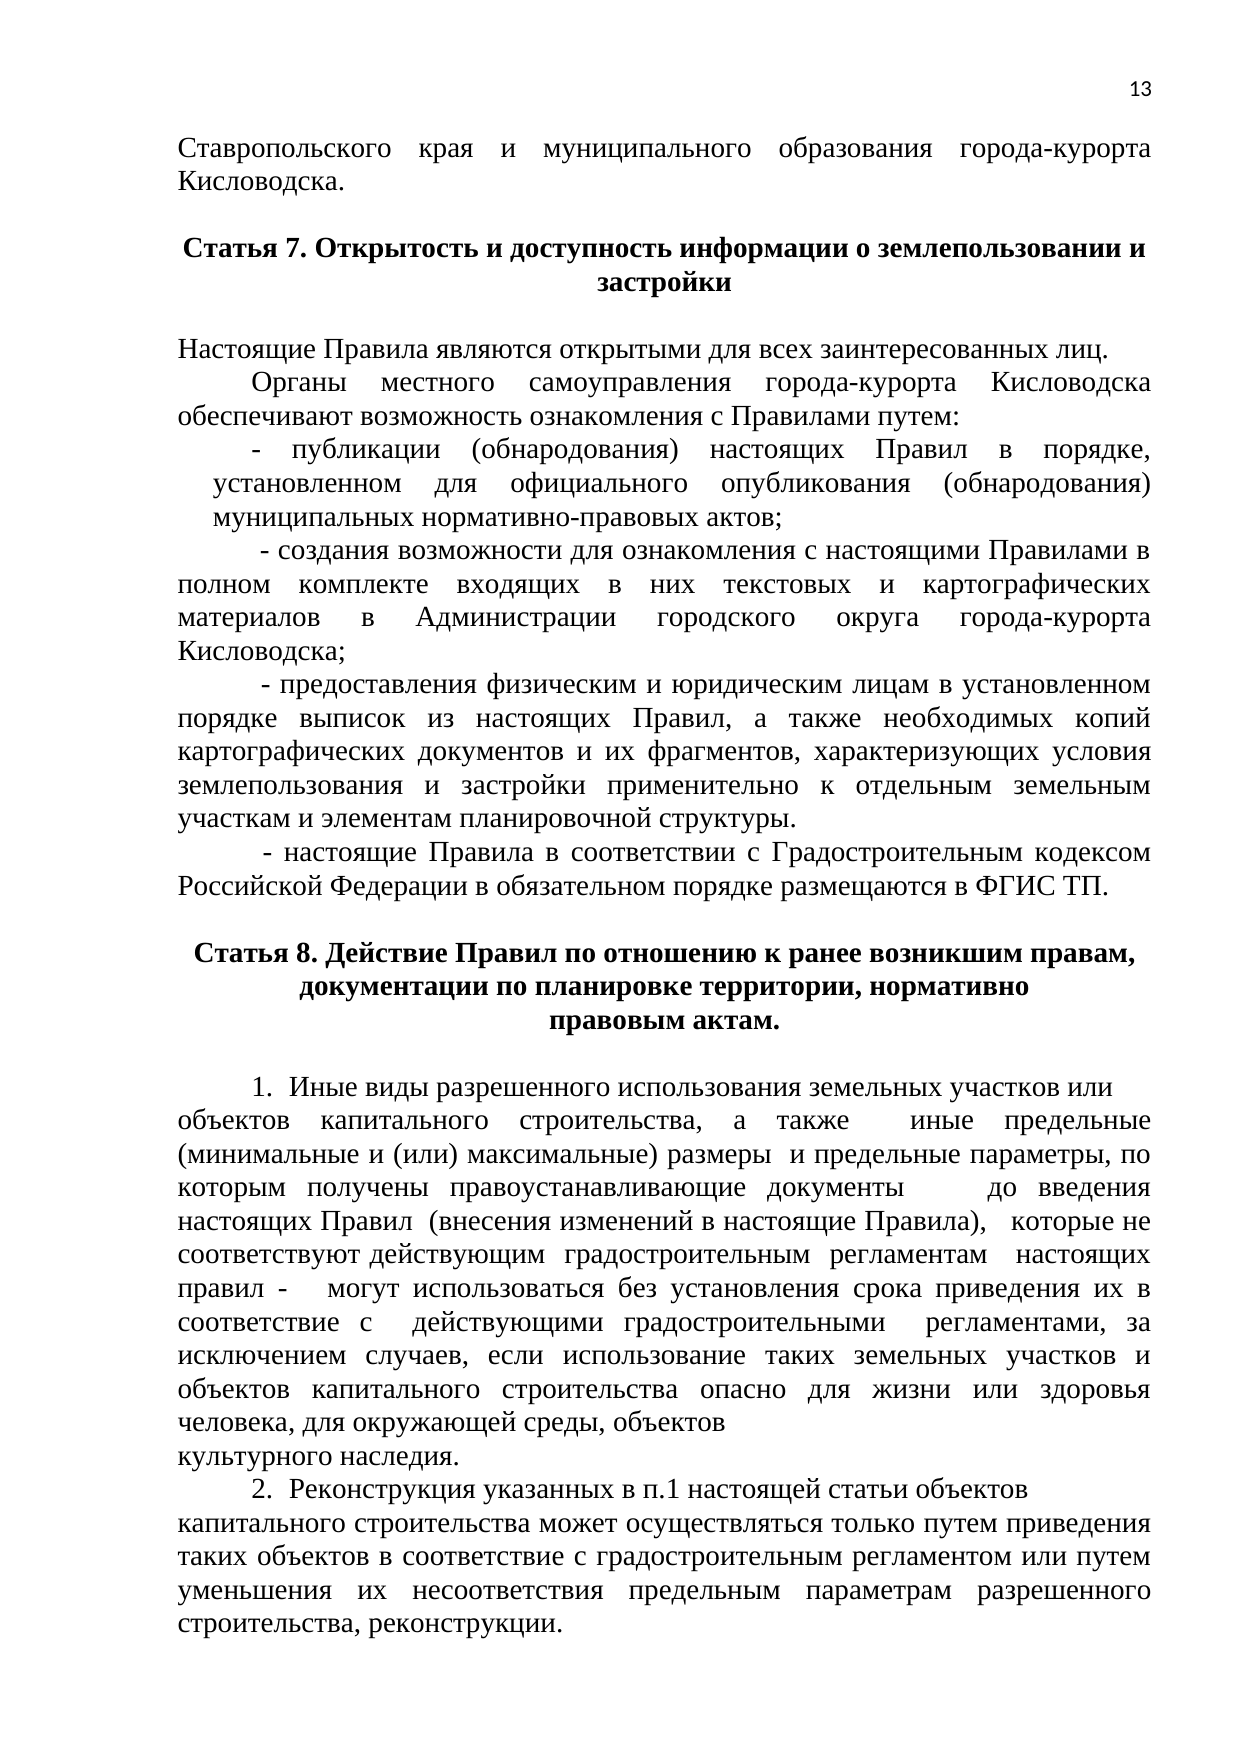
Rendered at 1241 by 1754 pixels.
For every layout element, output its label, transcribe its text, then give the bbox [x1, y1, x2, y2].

text капитального строительства может осуществляться только путем приведения таких объектов в соответствие с градостроительным регламентом или путем уменьшения их несоответствия предельным параметрам разрешенного строительства, реконструкции. [177, 1505, 1152, 1639]
list Реконструкция указанных в п.1 настоящей статьи объектов [251, 1471, 1152, 1505]
text правовым актам. [177, 1002, 1152, 1035]
text Статья 8. Действие Правил по отношению к ранее возникшим правам, [177, 935, 1152, 968]
text культурного наследия. [177, 1438, 1152, 1471]
text объектов капитального строительства, а также иные предельные (минимальные и (или) максимальные) размеры и предельные параметры, по которым получены правоустанавливающие документы до введения настоящих Правил (внесения изменений в настоящие Правила), которые не соответствуют действующим градостроительным регламентам настоящих правил - могут использоваться без установления срока приведения их в соответствие с действующими градостроительными регламентами, за исключением случаев, если использование таких земельных участков и объектов капитального строительства опасно для жизни или здоровья человека, для окружающей среды, объектов [177, 1102, 1152, 1438]
text - предоставления физическим и юридическим лицам в установленном порядке выписок из настоящих Правил, а также необходимых копий картографических документов и их фрагментов, характеризующих условия землепользования и застройки применительно к отдельным земельным участкам и элементам планировочной структуры. [177, 666, 1152, 834]
text - публикации (обнародования) настоящих Правил в порядке, установленном для официального опубликования (обнародования) муниципальных нормативно-правовых актов; [213, 432, 1152, 532]
text Статья 7. Открытость и доступность информации о землепользовании и застройки [177, 230, 1152, 297]
text Настоящие Правила являются открытыми для всех заинтересованных лиц. [177, 331, 1152, 364]
text документации по планировке территории, нормативно [177, 968, 1152, 1002]
text - настоящие Правила в соответствии с Градостроительным кодексом Российской Федерации в обязательном порядке размещаются в ФГИС ТП. [177, 834, 1152, 901]
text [177, 130, 1152, 197]
text Органы местного самоуправления города-курорта Кисловодска обеспечивают возможность ознакомления с Правилами путем: [177, 364, 1152, 432]
text - создания возможности для ознакомления с настоящими Правилами в полном комплекте входящих в них текстовых и картографических материалов в Администрации городского округа города-курорта Кисловодска; [177, 532, 1152, 666]
list Иные виды разрешенного использования земельных участков или [251, 1069, 1152, 1102]
